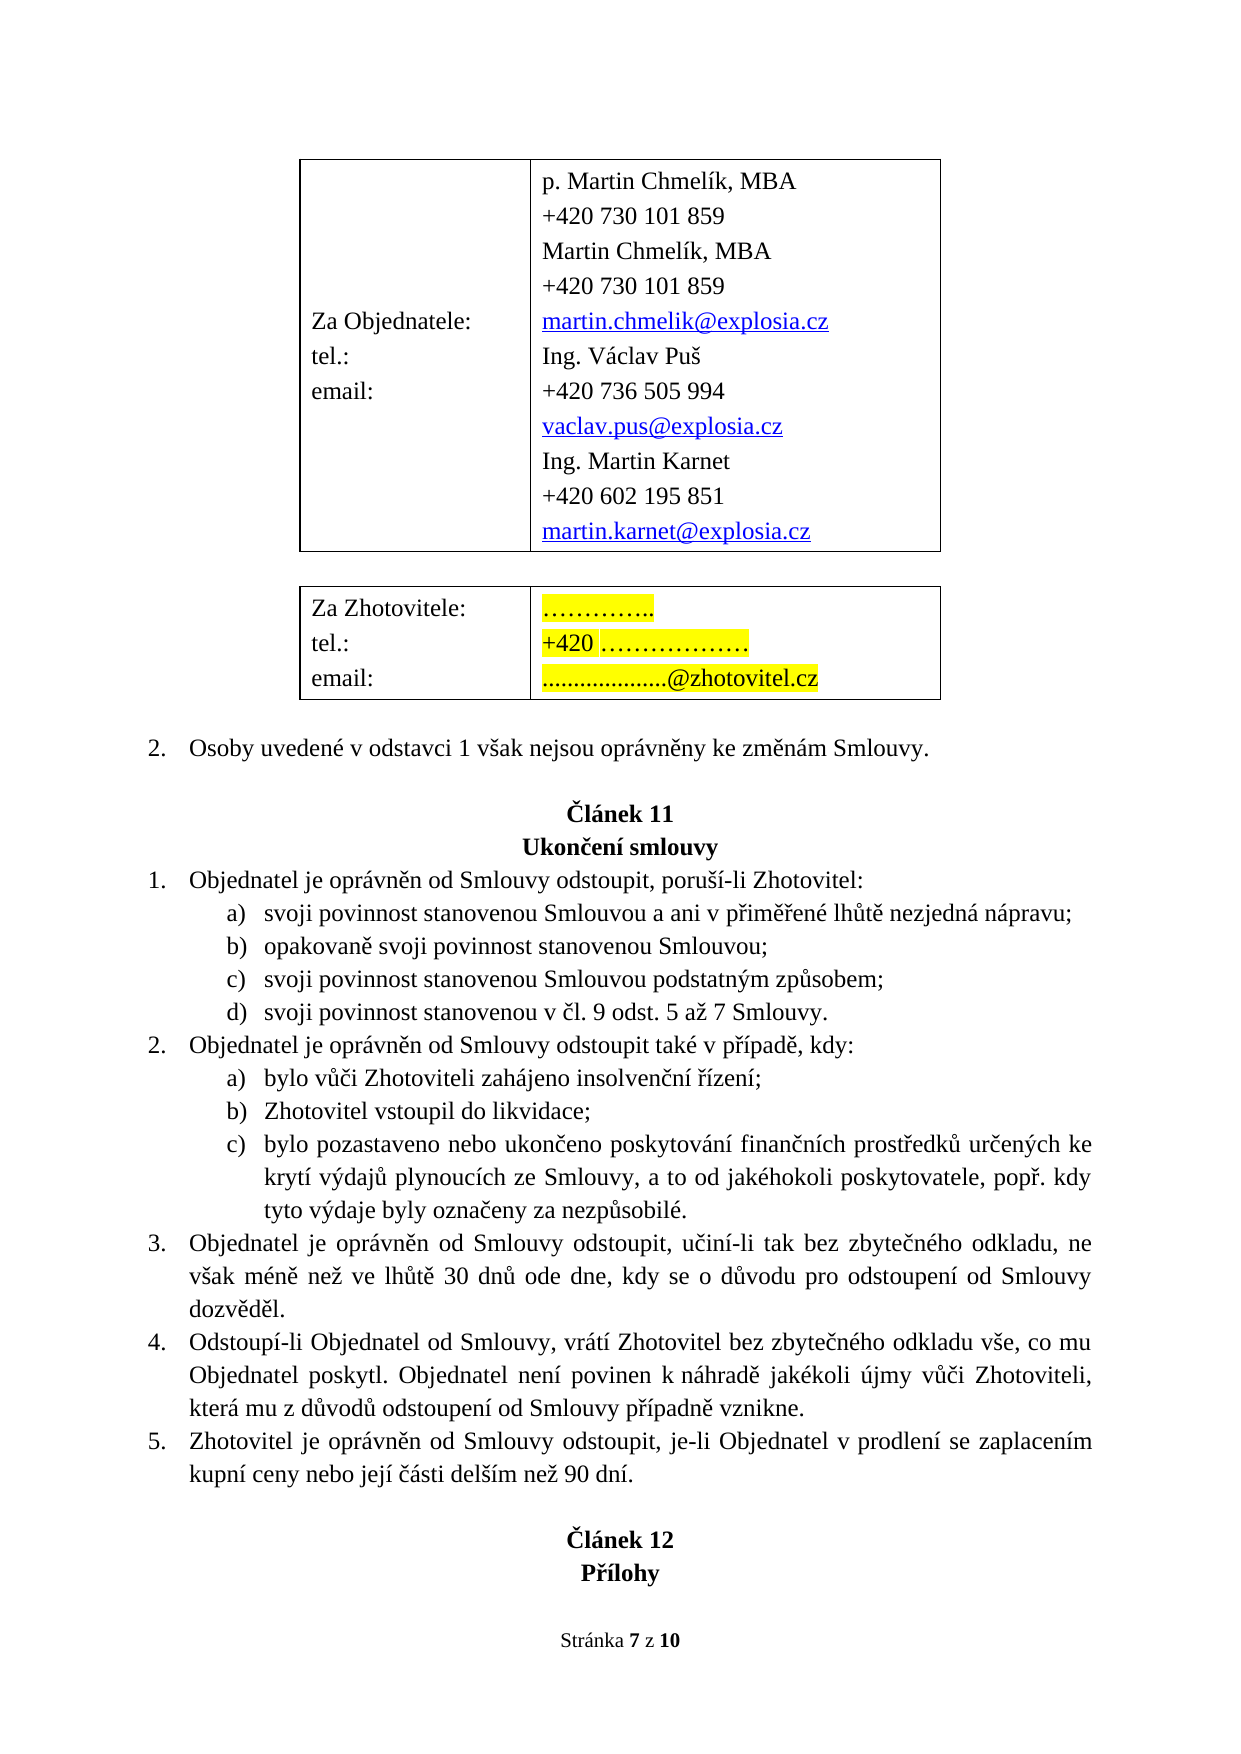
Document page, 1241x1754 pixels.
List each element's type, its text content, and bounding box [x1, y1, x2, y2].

list opakovaně svoji povinnost stanovenou Smlouvou; [226, 931, 1093, 959]
table_header Za Objednatele: tel.: email: [301, 160, 530, 551]
text Objednatel je oprávněn od Smlouvy odstoupit také v případě, kdy: [148, 1030, 1093, 1058]
list Objednatel je oprávněn od Smlouvy odstoupit, poruší-li Zhotovitel: [148, 865, 1093, 893]
text Přílohy [148, 1558, 1093, 1587]
table_header p. Martin Chmelík, MBA +420 730 101 859 Martin Chmelík, MBA +420 730 101 859 martin.chmelik@explosia.cz Ing. Václav Puš +420 736 505 994 vaclav.pus@explosia.cz Ing. Martin Karnet +420 602 195 851 martin.karnet@explosia.cz [531, 160, 940, 551]
text Objednatel je oprávněn od Smlouvy odstoupit, učiní-li tak bez zbytečného odkladu, ne však méně než ve lhůtě 30 dnů ode dne, kdy se o důvodu pro odstoupení od Smlouvy dozvěděl. [148, 1228, 1093, 1323]
text Osoby uvedené v odstavci 1 však nejsou oprávněny ke změnám Smlouvy. [148, 733, 1093, 761]
list svoji povinnost stanovenou Smlouvou podstatným způsobem; [226, 964, 1093, 992]
text Článek 11 [148, 799, 1093, 827]
text Ukončení smlouvy [148, 832, 1093, 860]
table_header ………….. +420 ……………… ....................@zhotovitel.cz [531, 587, 940, 698]
text Článek 12 [148, 1525, 1093, 1554]
list Zhotovitel je oprávněn od Smlouvy odstoupit, je-li Objednatel v prodlení se zaplacením kupní ceny nebo její části delším než 90 dní. [148, 1426, 1093, 1488]
list bylo pozastaveno nebo ukončeno poskytování finančních prostředků určených ke krytí výdajů plynoucích ze Smlouvy, a to od jakéhokoli poskytovatele, popř. kdy tyto výdaje byly označeny za nezpůsobilé. [226, 1129, 1093, 1224]
table_header Za Zhotovitele: tel.: email: [301, 587, 530, 698]
list svoji povinnost stanovenou Smlouvou a ani v přiměřené lhůtě nezjedná nápravu; [226, 898, 1093, 926]
list Zhotovitel vstoupil do likvidace; [226, 1096, 1093, 1124]
list bylo vůči Zhotoviteli zahájeno insolvenční řízení; [226, 1063, 1093, 1092]
list svoji povinnost stanovenou v čl. 9 odst. 5 až 7 Smlouvy. [226, 997, 1093, 1026]
text Odstoupí-li Objednatel od Smlouvy, vrátí Zhotovitel bez zbytečného odkladu vše, co mu Objednatel poskytl. Objednatel není povinen k náhradě jakékoli újmy vůči Zhotoviteli, která mu z důvodů odstoupení od Smlouvy případně vznikne. [148, 1327, 1093, 1422]
